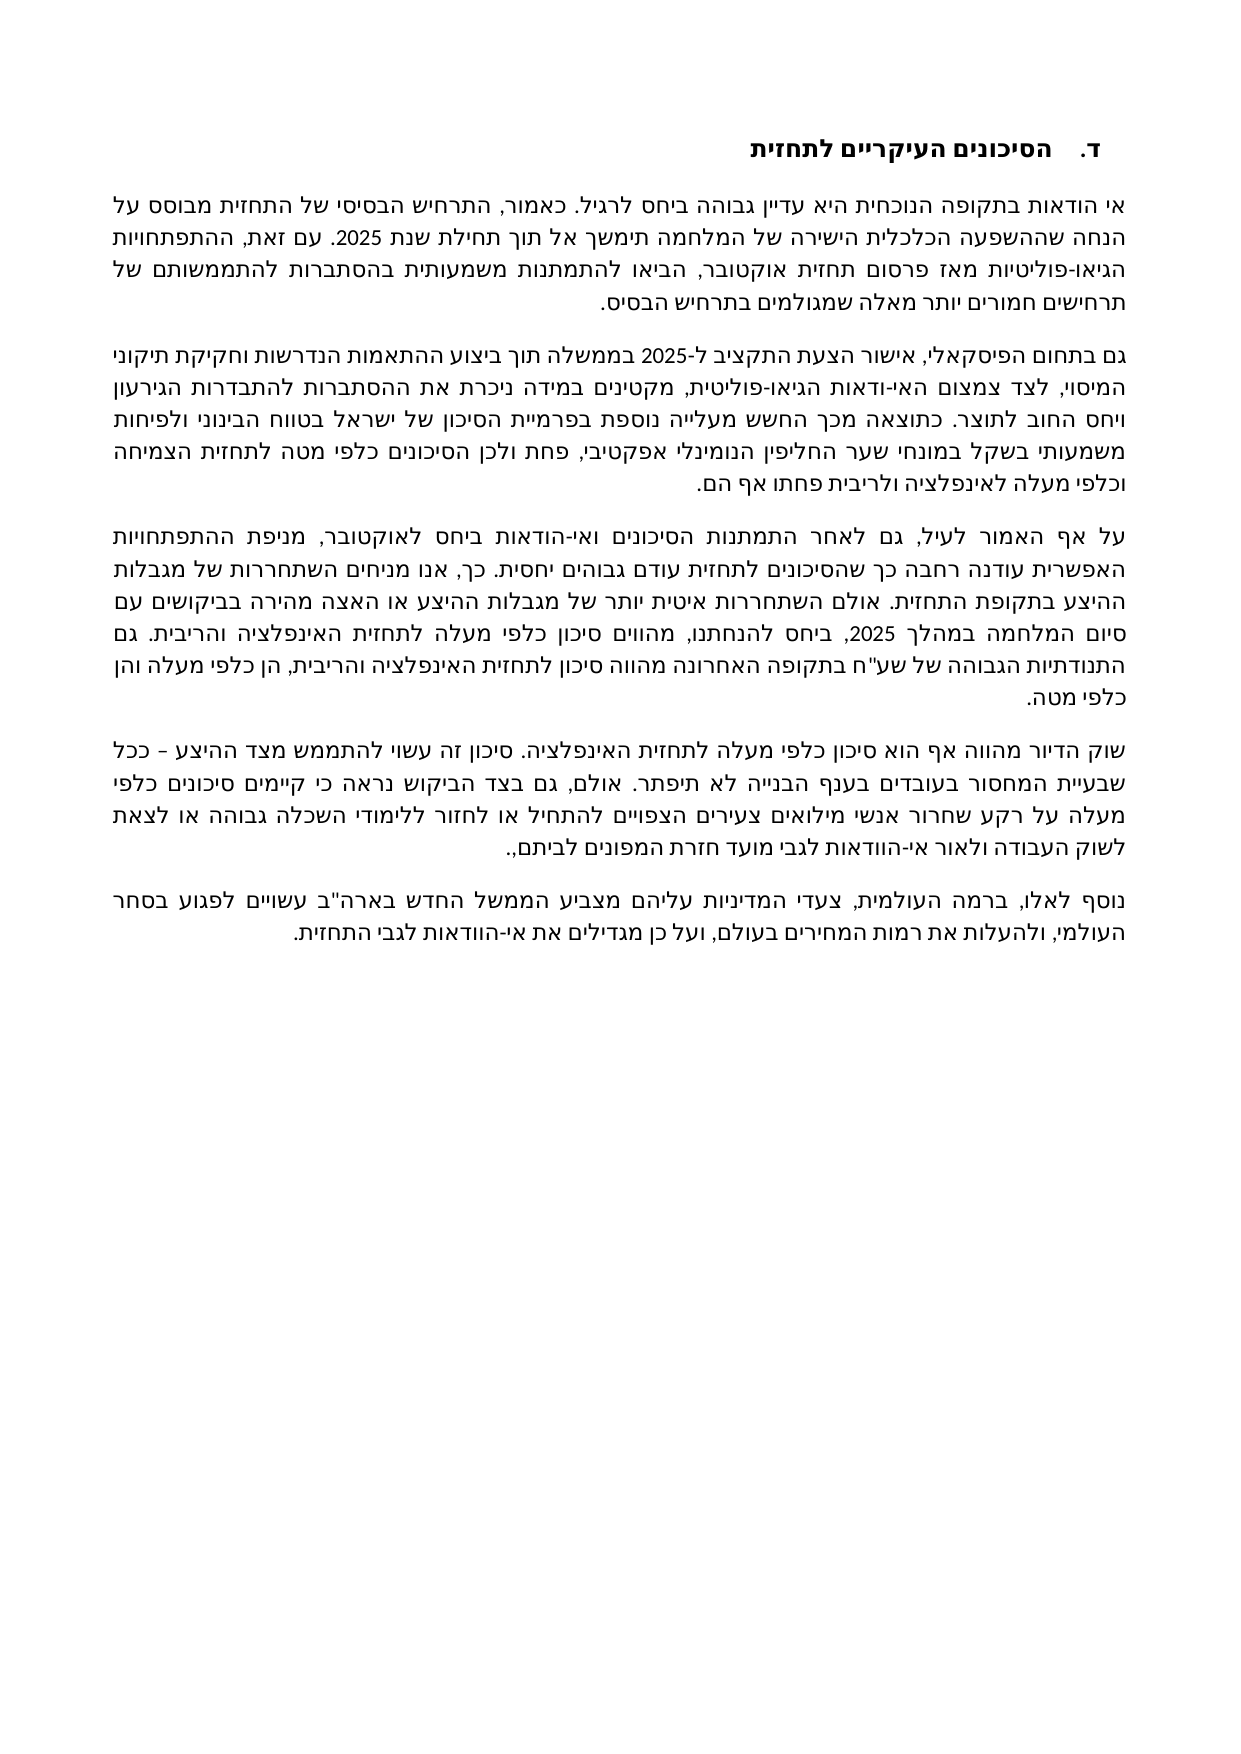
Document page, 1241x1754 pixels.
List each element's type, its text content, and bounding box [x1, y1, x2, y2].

text גם בתחום הפיסקאלי, אישור הצעת התקציב ל-2025 בממשלה תוך ביצוע ההתאמות הנדרשות וחקיקת תיקוני המיסוי, לצד צמצום האי-ודאות הגיאו-פוליטית, מקטינים במידה ניכרת את ההסתברות להתבדרות הגירעון ויחס החוב לתוצר. כתוצאה מכך החשש מעלייה נוספת בפרמיית הסיכון של ישראל בטווח הבינוני ולפיחות משמעותי בשקל במונחי שער החליפין הנומינלי אפקטיבי, פחת ולכן הסיכונים כלפי מטה לתחזית הצמיחה וכלפי מעלה לאינפלציה ולריבית פחתו אף הם. [112, 341, 1127, 497]
text שוק הדיור מהווה אף הוא סיכון כלפי מעלה לתחזית האינפלציה. סיכון זה עשוי להתממש מצד ההיצע – ככל שבעיית המחסור בעובדים בענף הבנייה לא תיפתר. אולם, גם בצד הביקוש נראה כי קיימים סיכונים כלפי מעלה על רקע שחרור אנשי מילואים צעירים הצפויים להתחיל או לחזור ללימודי השכלה גבוהה או לצאת לשוק העבודה ולאור אי-הוודאות לגבי מועד חזרת המפונים לביתם,. [112, 736, 1127, 861]
text הסיכונים העיקריים לתחזית [112, 133, 1090, 163]
text נוסף לאלו, ברמה העולמית, צעדי המדיניות עליהם מצביע הממשל החדש בארה"ב עשויים לפגוע בסחר העולמי, ולהעלות את רמות המחירים בעולם, ועל כן מגדילים את אי-הוודאות לגבי התחזית. [112, 886, 1127, 946]
text אי הודאות בתקופה הנוכחית היא עדיין גבוהה ביחס לרגיל. כאמור, התרחיש הבסיסי של התחזית מבוסס על הנחה שההשפעה הכלכלית הישירה של המלחמה תימשך אל תוך תחילת שנת 2025. עם זאת, ההתפתחויות הגיאו-פוליטיות מאז פרסום תחזית אוקטובר, הביאו להתמתנות משמעותית בהסתברות להתממשותם של תרחישים חמורים יותר מאלה שמגולמים בתרחיש הבסיס. [112, 191, 1127, 316]
text על אף האמור לעיל, גם לאחר התמתנות הסיכונים ואי-הודאות ביחס לאוקטובר, מניפת ההתפתחויות האפשרית עודנה רחבה כך שהסיכונים לתחזית עודם גבוהים יחסית. כך, אנו מניחים השתחררות של מגבלות ההיצע בתקופת התחזית. אולם השתחררות איטית יותר של מגבלות ההיצע או האצה מהירה בביקושים עם סיום המלחמה במהלך 2025, ביחס להנחתנו, מהווים סיכון כלפי מעלה לתחזית האינפלציה והריבית. גם התנודתיות הגבוהה של שע"ח בתקופה האחרונה מהווה סיכון לתחזית האינפלציה והריבית, הן כלפי מעלה והן כלפי מטה. [112, 522, 1127, 711]
